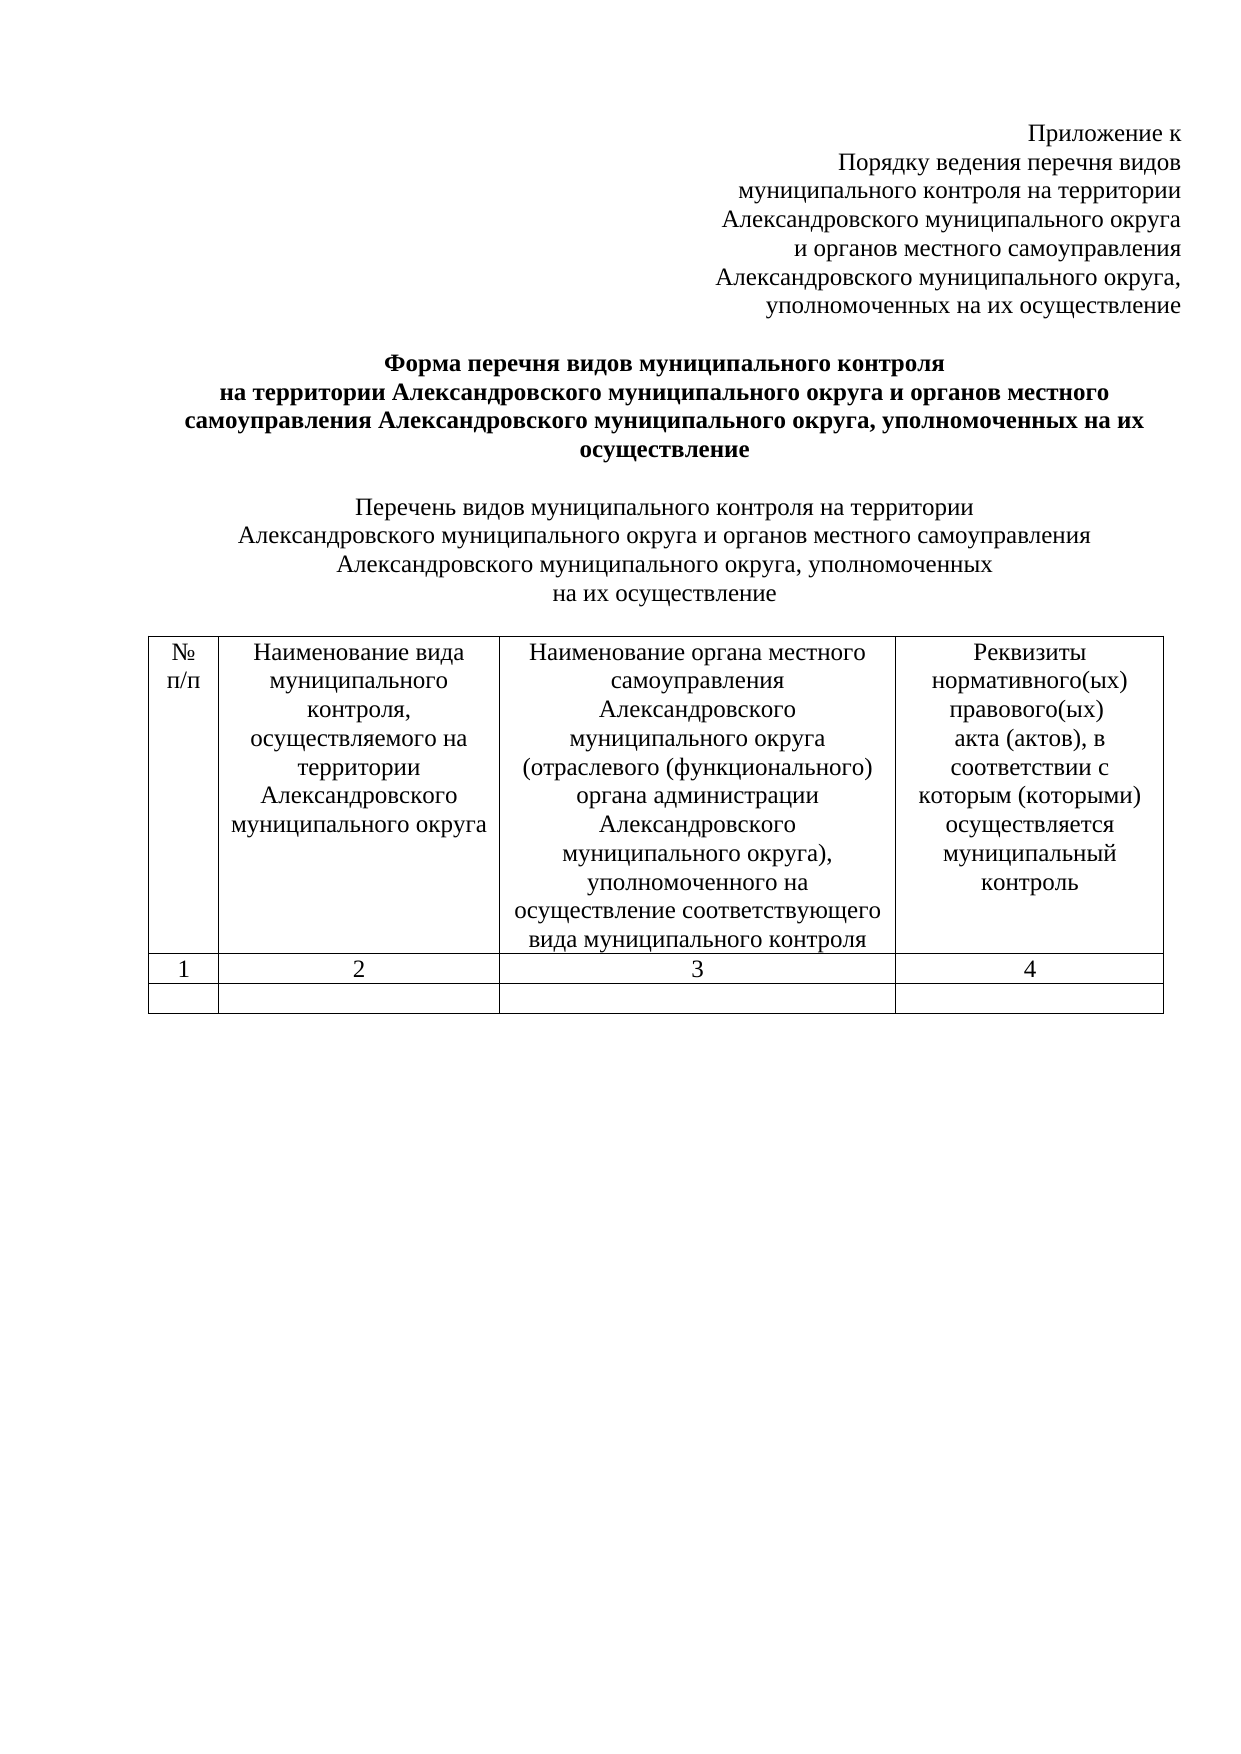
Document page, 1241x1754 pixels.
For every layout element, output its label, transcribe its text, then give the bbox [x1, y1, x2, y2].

table_header Наименование органа местного самоуправления Александровского муниципального округа (отраслевого (функционального) органа администрации Александровского муниципального округа), уполномоченного на осуществление соответствующего вида муниципального контроля [500, 637, 895, 953]
text и органов местного самоуправления [148, 233, 1181, 262]
text муниципального контроля на территории [148, 176, 1181, 204]
text Порядку ведения перечня видов [148, 147, 1181, 176]
text уполномоченных на их осуществление [148, 291, 1181, 319]
table_cell [149, 984, 218, 1012]
table_cell 3 [500, 954, 895, 983]
table_cell 1 [149, 954, 218, 983]
table_header Реквизиты нормативного(ых) правового(ых) акта (актов), в соответствии с которым (которыми) осуществляется муниципальный контроль [896, 637, 1163, 953]
text Перечень видов муниципального контроля на территории [148, 492, 1181, 521]
text на территории Александровского муниципального округа и органов местного самоуправления Александровского муниципального округа, уполномоченных на их осуществление [148, 377, 1181, 463]
table_header № п/п [149, 637, 218, 953]
text Александровского муниципального округа, [148, 262, 1181, 291]
table_cell [896, 984, 1163, 1012]
text на их осуществление [148, 578, 1181, 607]
text Александровского муниципального округа [148, 204, 1181, 233]
text Александровского муниципального округа и органов местного самоуправления Александровского муниципального округа, уполномоченных [148, 521, 1181, 578]
table_cell [500, 984, 895, 1012]
table_header Наименование вида муниципального контроля, осуществляемого на территории Александровского муниципального округа [219, 637, 499, 953]
table_cell [219, 984, 499, 1012]
text Приложение к [148, 118, 1181, 147]
text Форма перечня видов муниципального контроля [148, 348, 1181, 377]
table_cell 4 [896, 954, 1163, 983]
table_cell 2 [219, 954, 499, 983]
